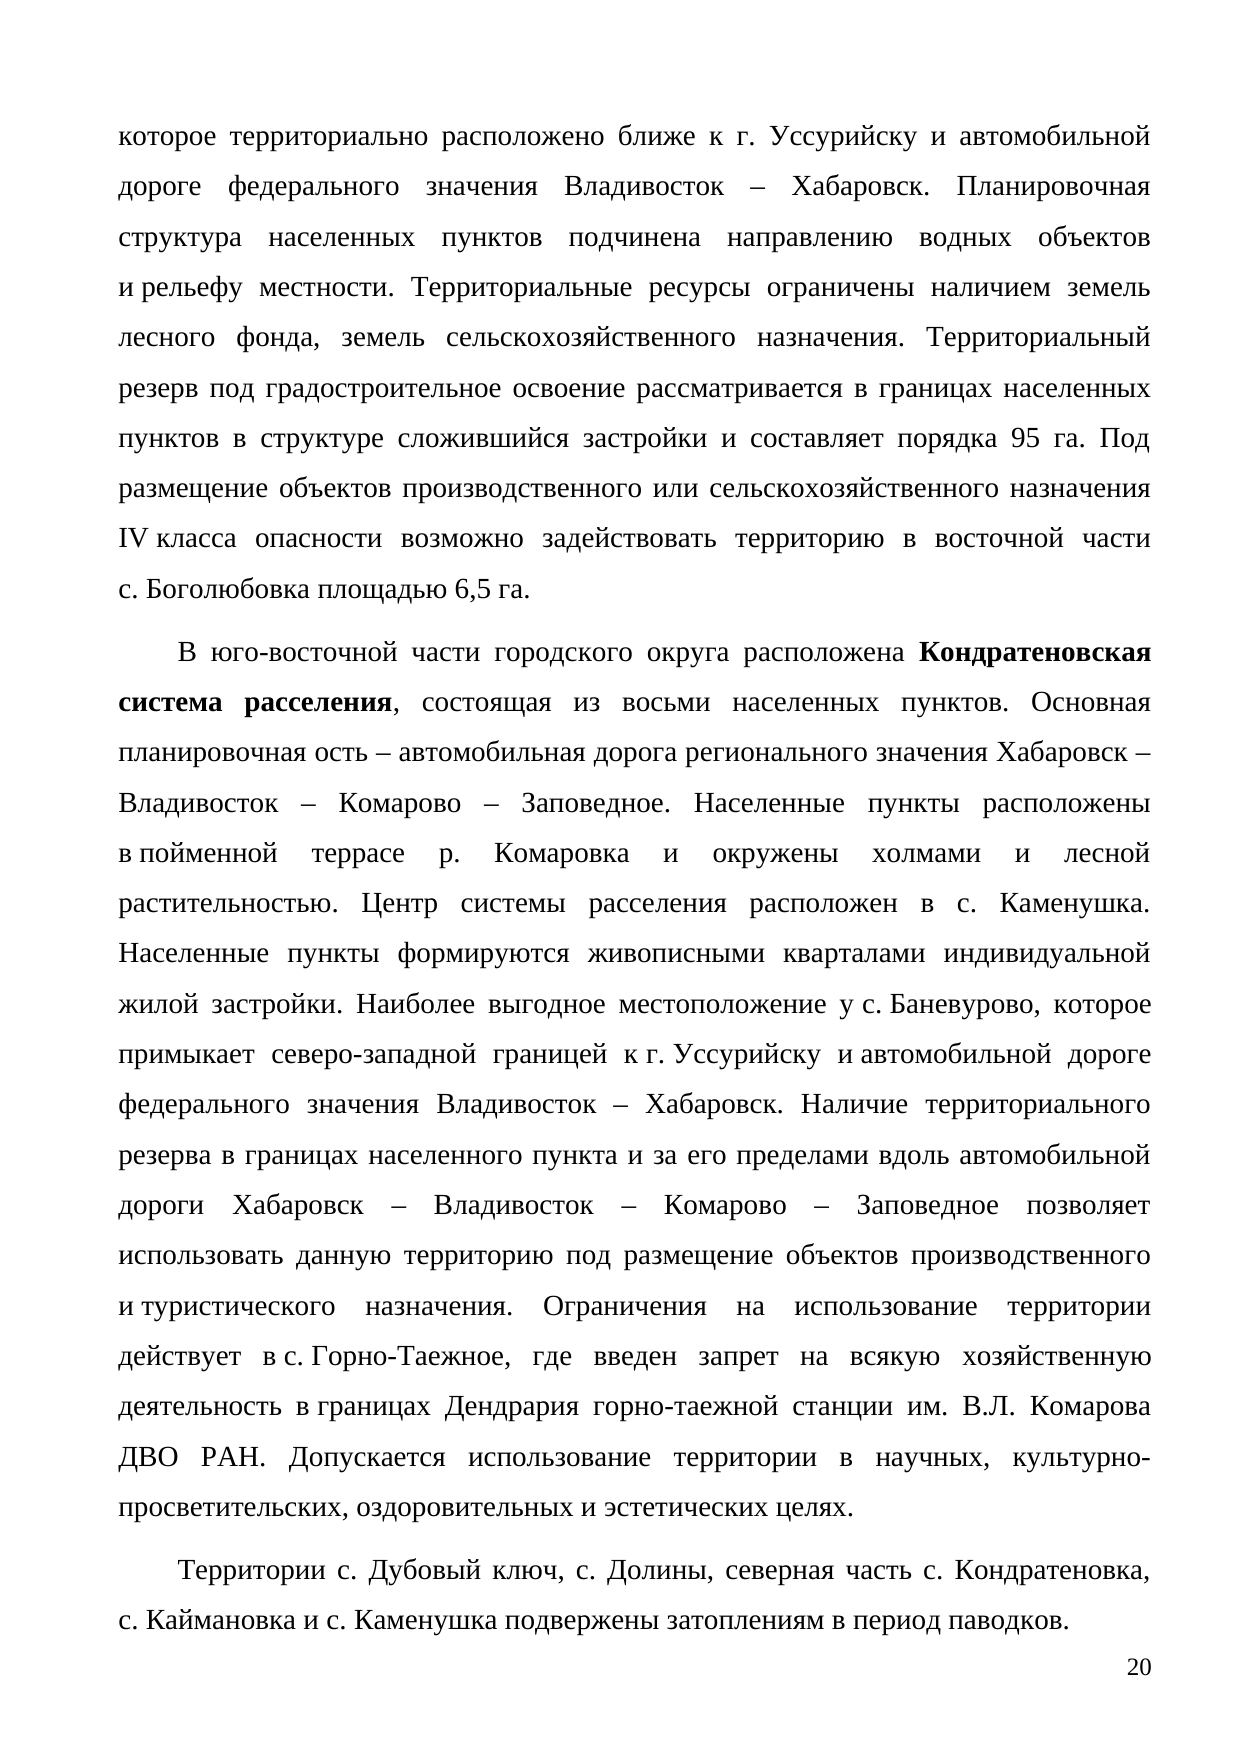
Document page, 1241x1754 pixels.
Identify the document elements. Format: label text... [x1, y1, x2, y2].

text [118, 118, 1152, 604]
text В юго-восточной части городского округа расположена Кондратеновская система расселения, состоящая из восьми населенных пунктов. Основная планировочная ость – автомобильная дорога регионального значения Хабаровск – Владивосток – Комарово – Заповедное. Населенные пункты расположены в пойменной террасе р. Комаровка и окружены холмами и лесной растительностью. Центр системы расселения расположен в с. Каменушка. Населенные пункты формируются живописными кварталами индивидуальной жилой застройки. Наиболее выгодное местоположение у с. Баневурово, которое примыкает северо-западной границей к г. Уссурийску и автомобильной дороге федерального значения Владивосток – Хабаровск. Наличие территориального резерва в границах населенного пункта и за его пределами вдоль автомобильной дороги Хабаровск – Владивосток – Комарово – Заповедное позволяет использовать данную территорию под размещение объектов производственного и туристического назначения. Ограничения на использование территории действует в с. Горно-Таежное, где введен запрет на всякую хозяйственную деятельность в границах Дендрария горно-таежной станции им. В.Л. Комарова ДВО РАН. Допускается использование территории в научных, культурно-просветительских, оздоровительных и эстетических целях. [118, 634, 1152, 1523]
text Территории с. Дубовый ключ, с. Долины, северная часть с. Кондратеновка, с. Каймановка и с. Каменушка подвержены затоплениям в период паводков. [118, 1552, 1152, 1636]
